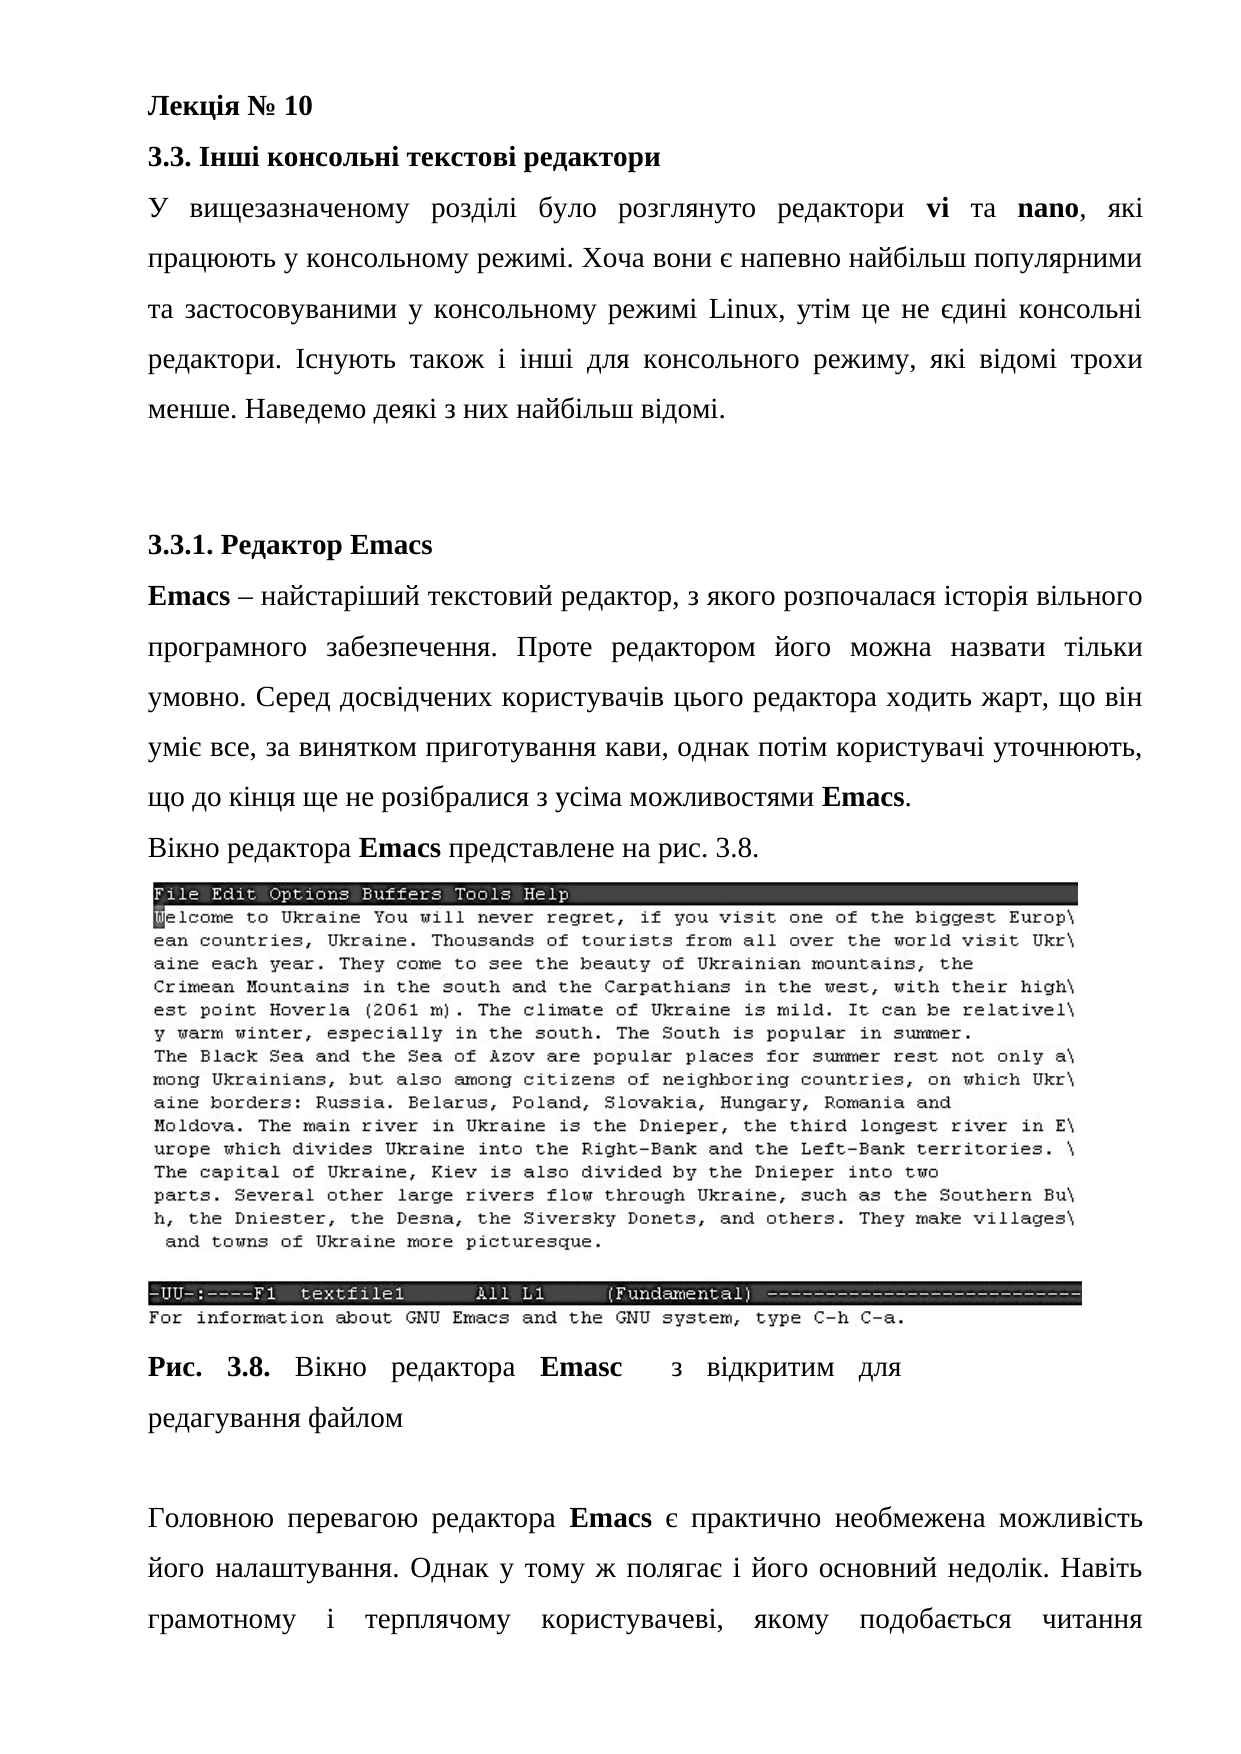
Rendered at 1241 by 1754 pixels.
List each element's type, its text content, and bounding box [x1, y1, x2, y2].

text У вищезазначеному розділі було розглянуто редактори vi та nano, які працюють у консольному режимі. Хоча вони є напевно найбільш популярними та застосовуваними у консольному режимі Linux, утім це не єдині консольні редактори. Існують також і інші для консольного режиму, які відомі трохи менше. Наведемо деякі з них найбільш відомі. [148, 190, 1143, 425]
text Emacs – найстаріший текстовий редактор, з якого розпочалася історія вільного програмного забезпечення. Проте редактором його можна назвати тільки умовно. Серед досвідчених користувачів цього редактора ходить жарт, що він уміє все, за винятком приготування кави, однак потім користувачі уточнюють, що до кінця ще не розібралися з усіма можливостями Emacs. [148, 578, 1143, 813]
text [148, 1500, 1143, 1634]
text Вікно редактора Emacs представлене на рис. 3.8. [148, 830, 1143, 864]
text Лекція № 10 [148, 88, 1088, 122]
text 3.3. Інші консольні текстові редактори [148, 139, 1088, 173]
text 3.3.1. Редактор Emacs [148, 527, 1088, 561]
picture [147, 881, 1082, 1331]
text Рис. 3.8. Вікно редактора Emasc з відкритим для редагування файлом [148, 1349, 902, 1433]
